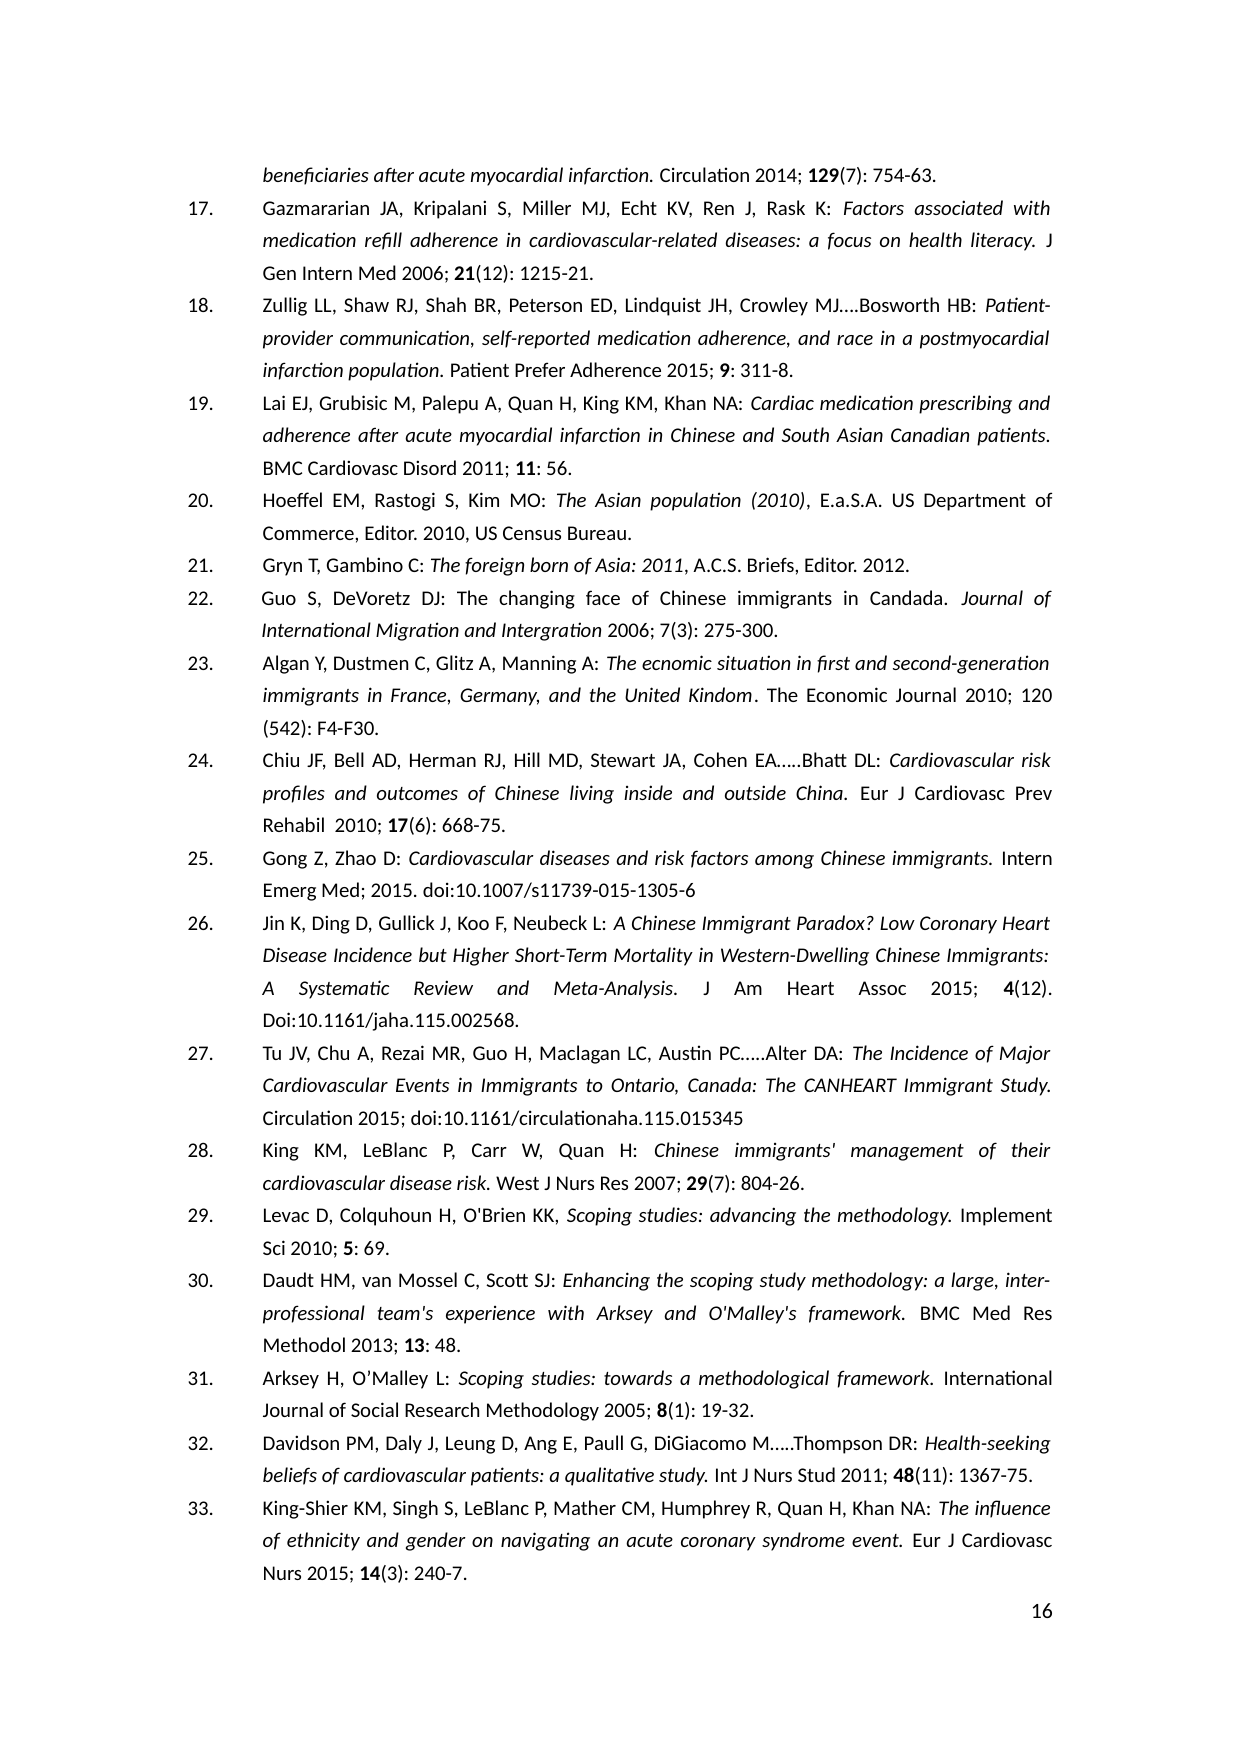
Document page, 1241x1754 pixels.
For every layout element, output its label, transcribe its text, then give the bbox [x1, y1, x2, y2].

text 20. Hoeffel EM, Rastogi S, Kim MO: The Asian population (2010), E.a.S.A. US Department of Commerce, Editor. 2010, US Census Bureau. [187, 484, 1053, 549]
text 27. Tu JV, Chu A, Rezai MR, Guo H, Maclagan LC, Austin PC…..Alter DA: The Incidence of Major Cardiovascular Events in Immigrants to Ontario, Canada: The CANHEART Immigrant Study. Circulation 2015; doi:10.1161/circulationaha.115.015345 [187, 1036, 1053, 1134]
text 23. Algan Y, Dustmen C, Glitz A, Manning A: The ecnomic situation in first and second-generation immigrants in France, Germany, and the United Kindom. The Economic Journal 2010; 120 (542): F4-F30. [187, 646, 1053, 744]
text 18. Zullig LL, Shaw RJ, Shah BR, Peterson ED, Lindquist JH, Crowley MJ….Bosworth HB: Patient-provider communication, self-reported medication adherence, and race in a postmyocardial infarction population. Patient Prefer Adherence 2015; 9: 311-8. [187, 289, 1053, 386]
text 17. Gazmararian JA, Kripalani S, Miller MJ, Echt KV, Ren J, Rask K: Factors associated with medication refill adherence in cardiovascular-related diseases: a focus on health literacy. J Gen Intern Med 2006; 21(12): 1215-21. [187, 191, 1053, 289]
text 33. King-Shier KM, Singh S, LeBlanc P, Mather CM, Humphrey R, Quan H, Khan NA: The influence of ethnicity and gender on navigating an acute coronary syndrome event. Eur J Cardiovasc Nurs 2015; 14(3): 240-7. [187, 1491, 1053, 1589]
text 21. Gryn T, Gambino C: The foreign born of Asia: 2011, A.C.S. Briefs, Editor. 2012. [187, 549, 1053, 581]
text 31. Arksey H, O’Malley L: Scoping studies: towards a methodological framework. International Journal of Social Research Methodology 2005; 8(1): 19-32. [187, 1361, 1053, 1426]
text 19. Lai EJ, Grubisic M, Palepu A, Quan H, King KM, Khan NA: Cardiac medication prescribing and adherence after acute myocardial infarction in Chinese and South Asian Canadian patients. BMC Cardiovasc Disord 2011; 11: 56. [187, 386, 1053, 484]
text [187, 159, 1053, 191]
text 29. Levac D, Colquhoun H, O'Brien KK, Scoping studies: advancing the methodology. Implement Sci 2010; 5: 69. [187, 1199, 1053, 1264]
text 24. Chiu JF, Bell AD, Herman RJ, Hill MD, Stewart JA, Cohen EA…..Bhatt DL: Cardiovascular risk profiles and outcomes of Chinese living inside and outside China. Eur J Cardiovasc Prev Rehabil 2010; 17(6): 668-75. [187, 744, 1053, 841]
text 25. Gong Z, Zhao D: Cardiovascular diseases and risk factors among Chinese immigrants. Intern Emerg Med; 2015. doi:10.1007/s11739-015-1305-6 [187, 841, 1053, 906]
text 30. Daudt HM, van Mossel C, Scott SJ: Enhancing the scoping study methodology: a large, inter-professional team's experience with Arksey and O'Malley's framework. BMC Med Res Methodol 2013; 13: 48. [187, 1264, 1053, 1361]
text 26. Jin K, Ding D, Gullick J, Koo F, Neubeck L: A Chinese Immigrant Paradox? Low Coronary Heart Disease Incidence but Higher Short-Term Mortality in Western-Dwelling Chinese Immigrants: A Systematic Review and Meta-Analysis. J Am Heart Assoc 2015; 4(12). Doi:10.1161/jaha.115.002568. [187, 906, 1053, 1036]
text 28. King KM, LeBlanc P, Carr W, Quan H: Chinese immigrants' management of their cardiovascular disease risk. West J Nurs Res 2007; 29(7): 804-26. [187, 1134, 1053, 1199]
text 32. Davidson PM, Daly J, Leung D, Ang E, Paull G, DiGiacomo M…..Thompson DR: Health-seeking beliefs of cardiovascular patients: a qualitative study. Int J Nurs Stud 2011; 48(11): 1367-75. [187, 1426, 1053, 1491]
text 22. Guo S, DeVoretz DJ: The changing face of Chinese immigrants in Candada. Journal of International Migration and Intergration 2006; 7(3): 275-300. [187, 581, 1053, 646]
